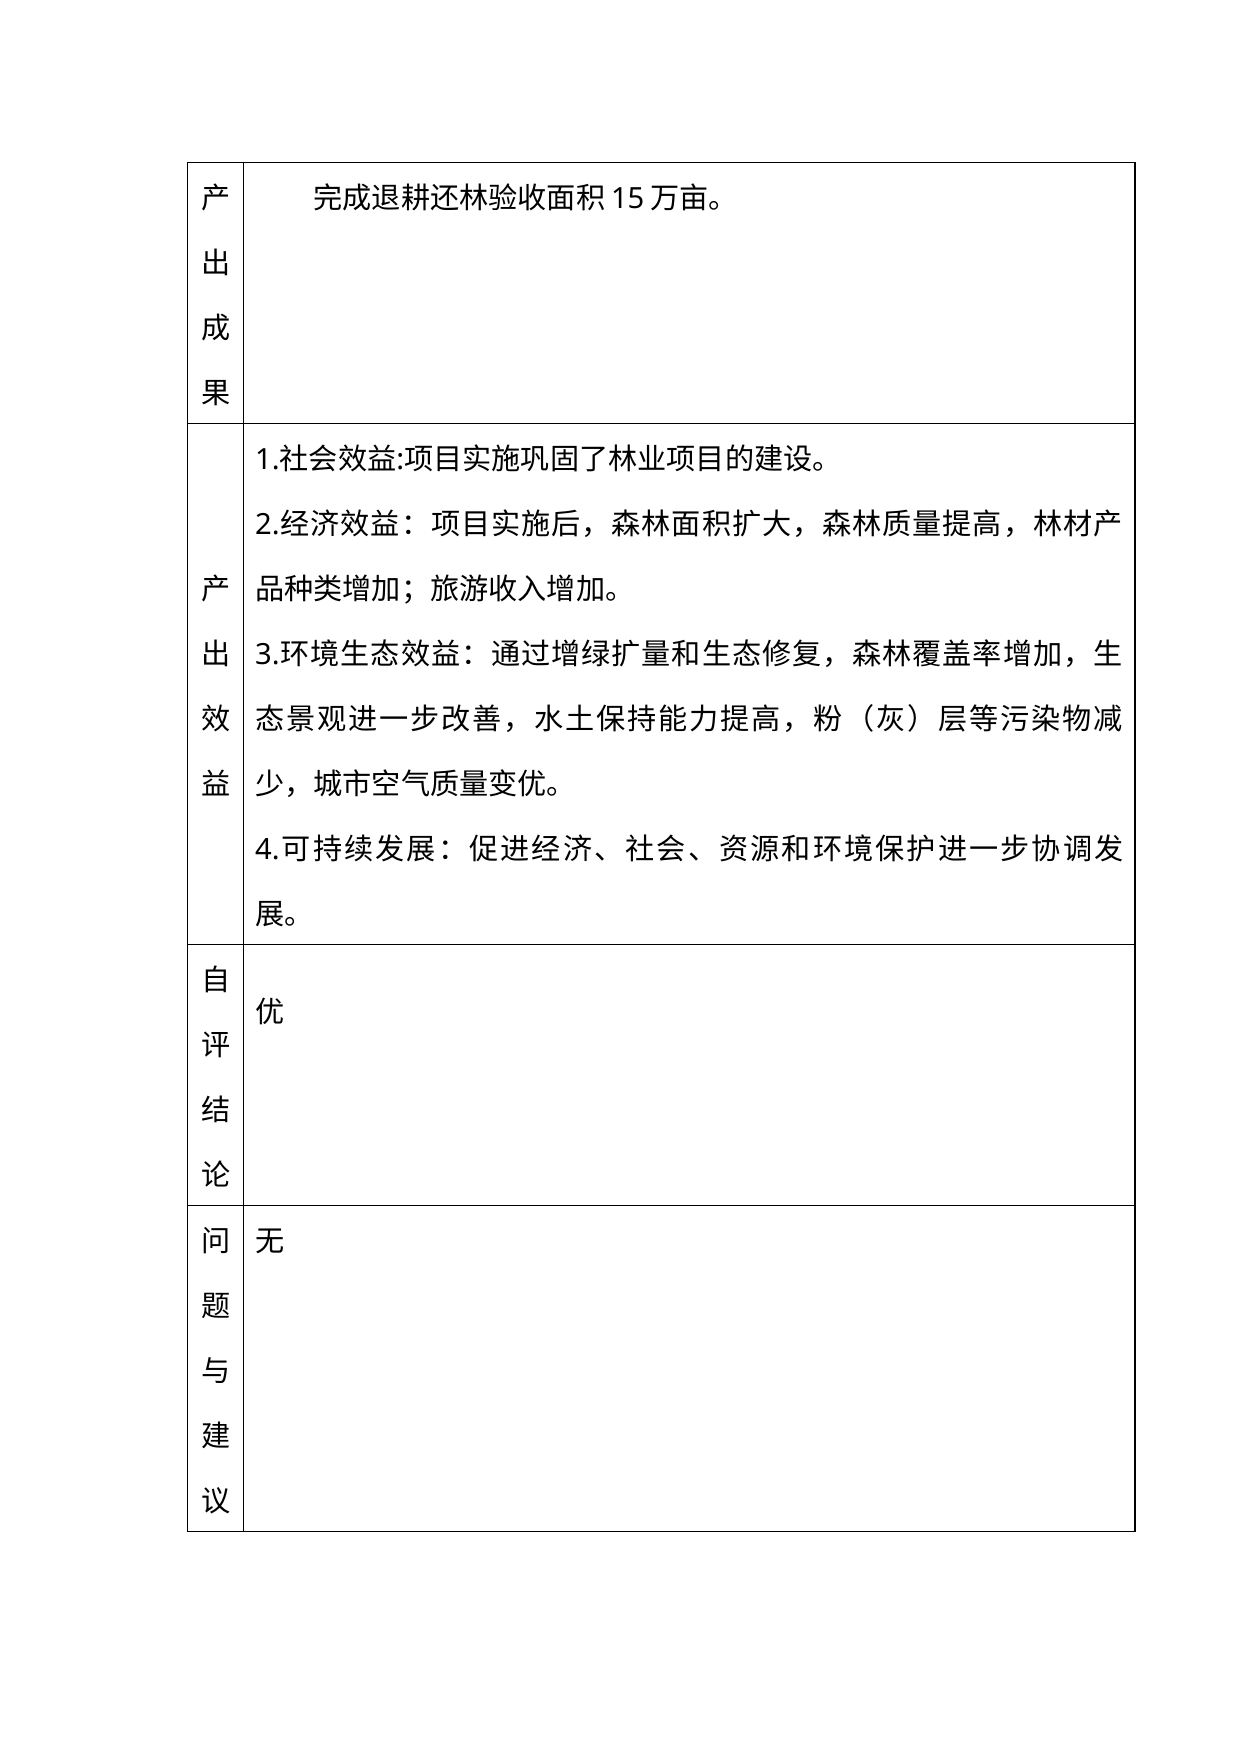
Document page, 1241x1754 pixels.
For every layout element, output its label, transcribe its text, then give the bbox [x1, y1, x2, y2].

table_cell 自评结论 [188, 945, 243, 1205]
table_cell 无 [244, 1206, 1134, 1531]
table_cell 产出成果 [188, 163, 243, 423]
table_cell 完成退耕还林验收面积15万亩。 [244, 163, 1134, 423]
table_cell 问题与建议 [188, 1206, 243, 1531]
table_cell 优 [244, 945, 1134, 1205]
table_cell 1.社会效益:项目实施巩固了林业项目的建设。 2.经济效益：项目实施后，森林面积扩大，森林质量提高，林材产品种类增加；旅游收入增加。 3.环境生态效益：通过增绿扩量和生态修复，森林覆盖率增加，生态景观进一步改善，水土保持能力提高，粉（灰）层等污染物减少，城市空气质量变优。 4.可持续发展：促进经济、社会、资源和环境保护进一步协调发展。 [244, 424, 1134, 944]
table_cell 产出效益 [188, 424, 243, 944]
